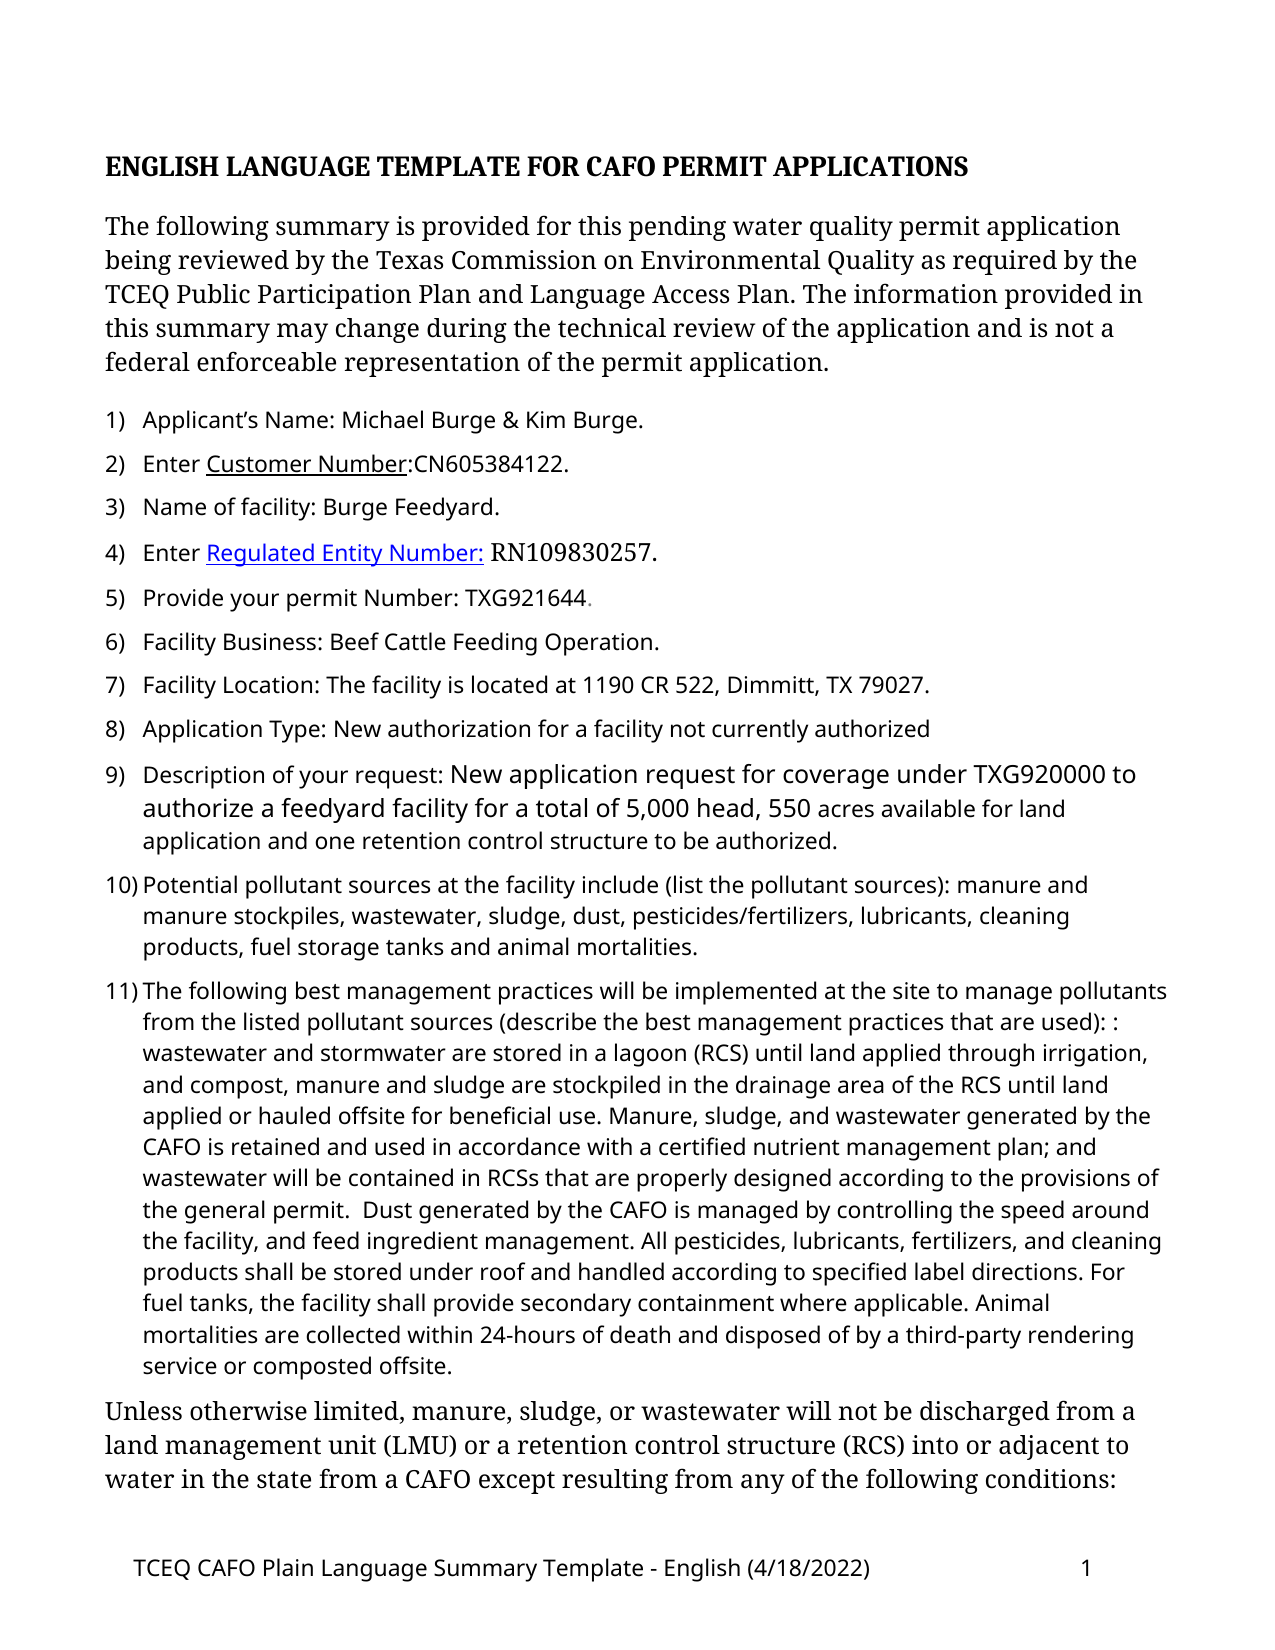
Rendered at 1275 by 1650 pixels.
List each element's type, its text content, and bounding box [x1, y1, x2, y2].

list : [105, 582, 1170, 613]
list : [105, 757, 1170, 856]
